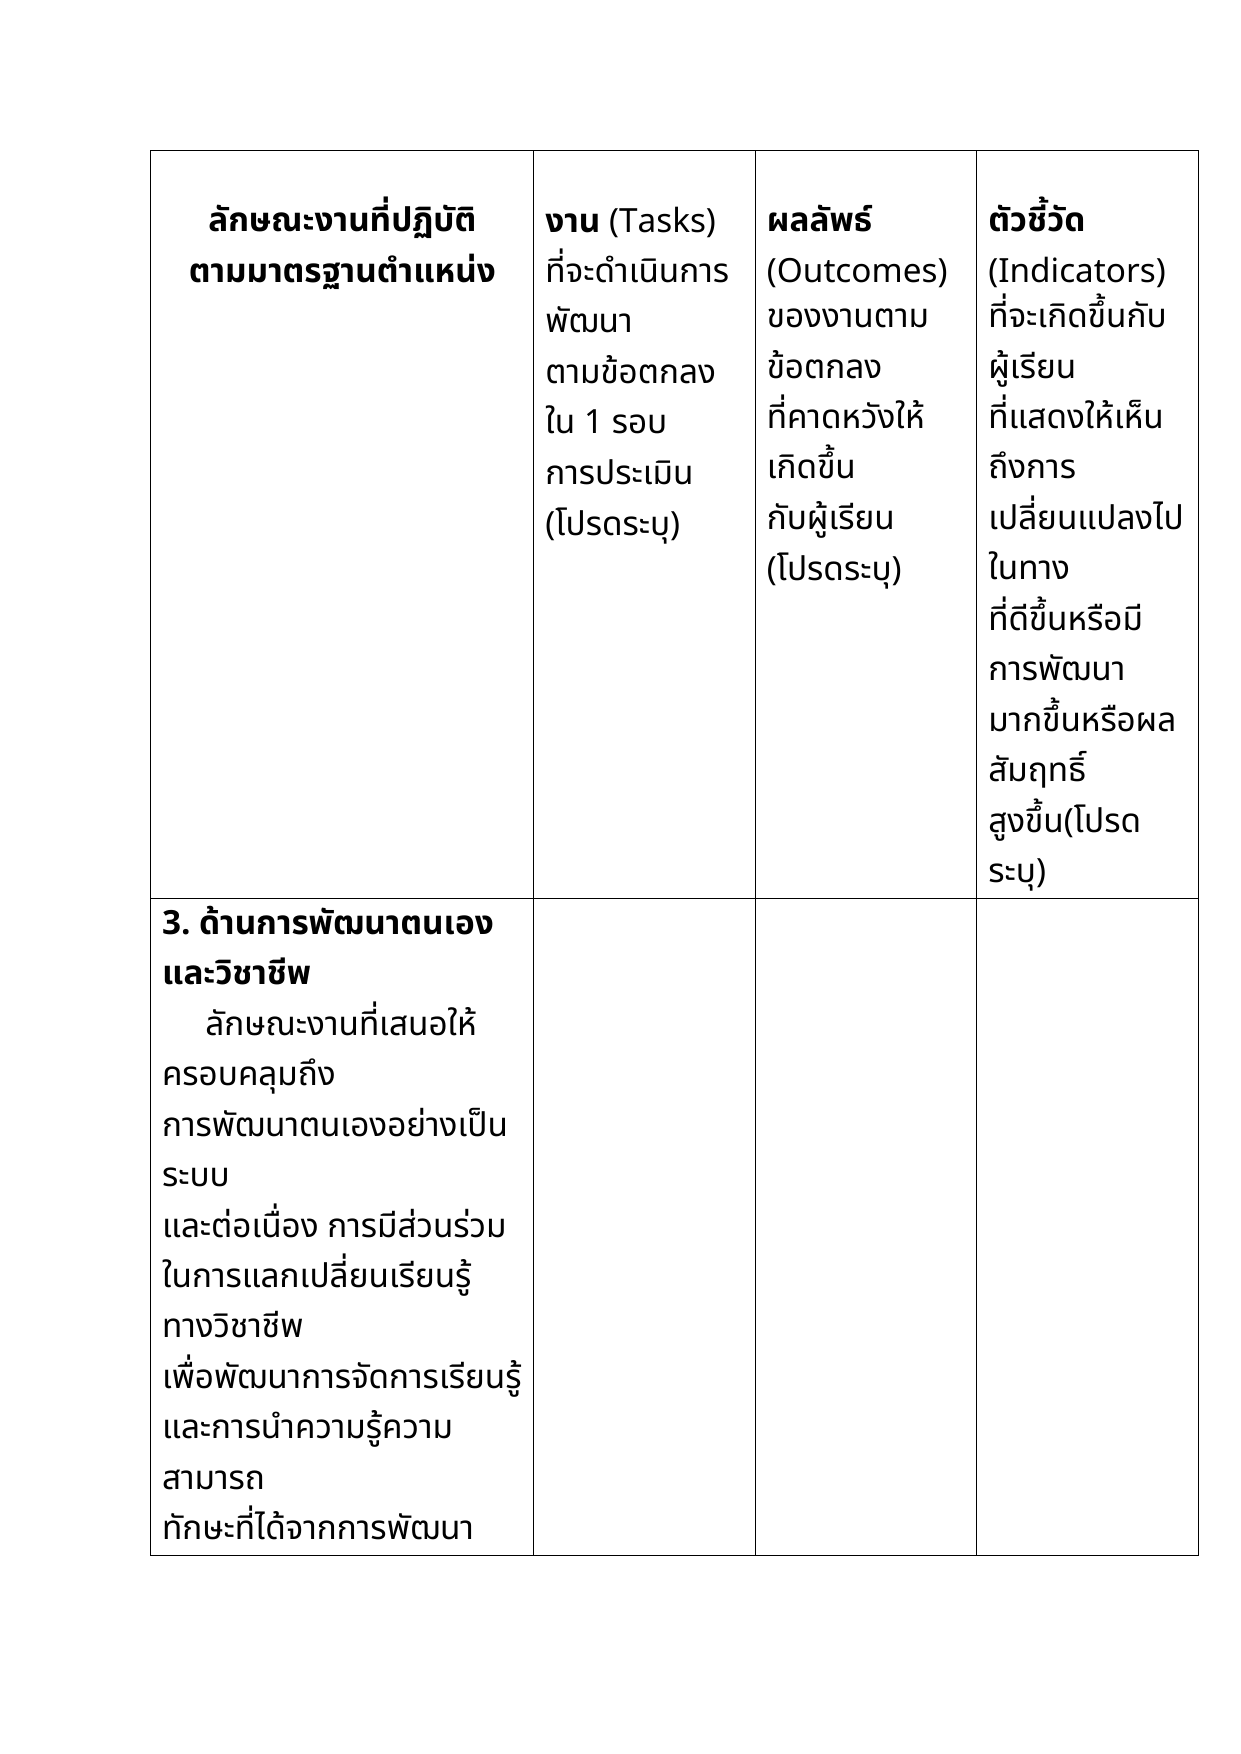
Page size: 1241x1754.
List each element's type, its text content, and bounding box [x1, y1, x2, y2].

table_cell [756, 899, 976, 1555]
table_cell [534, 899, 755, 1555]
table_header ตัวชี้วัด (Indicators) ที่จะเกิดขึ้นกับผู้เรียน ที่แสดงให้เห็นถึงการเปลี่ยนแปลงไปในทาง ที่ดีขึ้นหรือมีการพัฒนา มากขึ้นหรือผลสัมฤทธิ์ สูงขึ้น(โปรดระบุ) [977, 151, 1198, 898]
table_cell 3. ด้านการพัฒนาตนเองและวิชาชีพ ลักษณะงานที่เสนอให้ครอบคลุมถึง การพัฒนาตนเองอย่างเป็นระบบ และต่อเนื่อง การมีส่วนร่วม ในการแลกเปลี่ยนเรียนรู้ทางวิชาชีพ เพื่อพัฒนาการจัดการเรียนรู้ และการนำความรู้ความสามารถ ทักษะที่ได้จากการพัฒนาตนเอง และวิชาชีพมาใช้ในการพัฒนา การจัดการเรียนรู้ การพัฒนาคุณภาพ ผู้เรียน และการพัฒนานวัตกรรม การจัดการเรียนรู้ [151, 899, 533, 1555]
table_header งาน (Tasks) ที่จะดำเนินการพัฒนา ตามข้อตกลงใน 1 รอบ การประเมิน (โปรดระบุ) [534, 151, 755, 898]
table_header ผลลัพธ์ (Outcomes) ของงานตามข้อตกลง ที่คาดหวังให้เกิดขึ้น กับผู้เรียน (โปรดระบุ) [756, 151, 976, 898]
table_cell [977, 899, 1198, 1555]
table_header ลักษณะงานที่ปฏิบัติ ตามมาตรฐานตำแหน่ง [151, 151, 533, 898]
